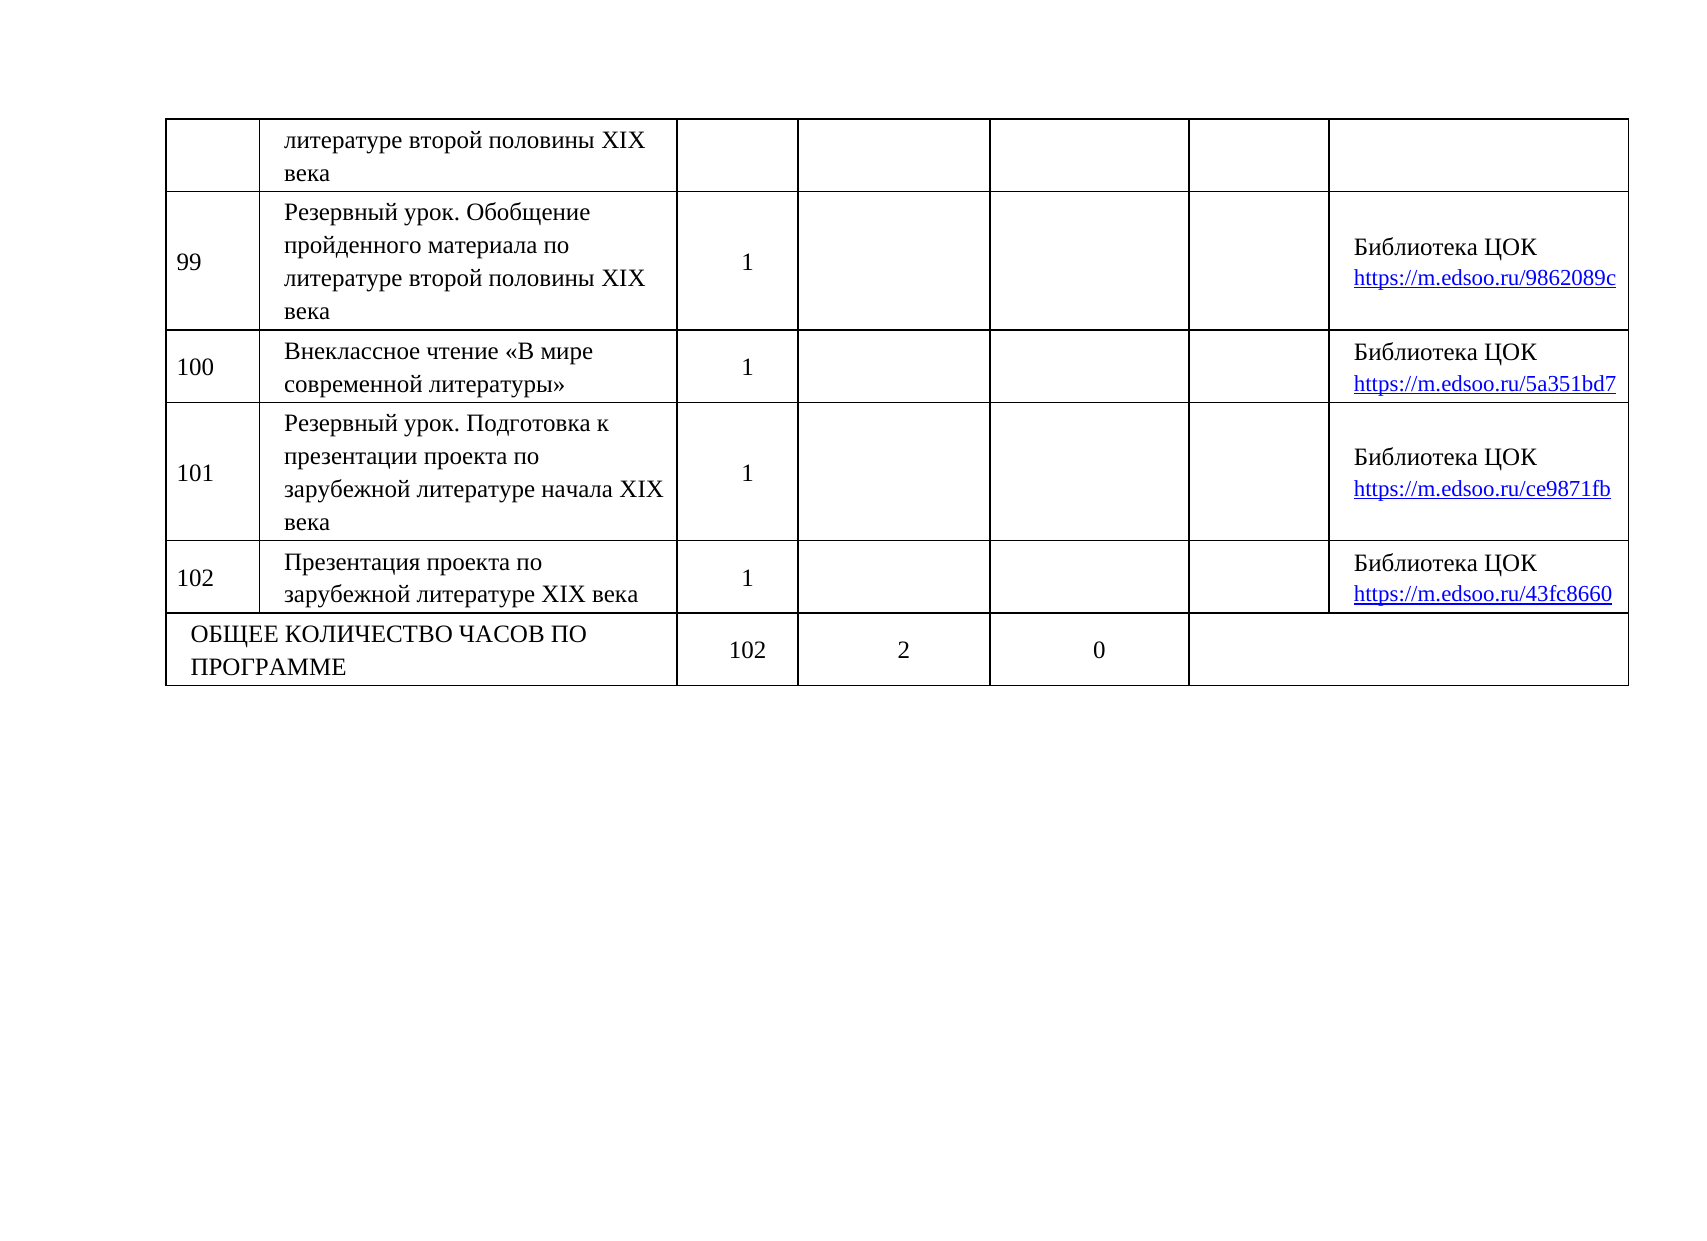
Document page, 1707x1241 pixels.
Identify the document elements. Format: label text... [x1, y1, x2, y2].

table_cell [799, 403, 989, 540]
table_cell [991, 331, 1188, 401]
table_cell [799, 331, 989, 401]
table_cell [1190, 331, 1328, 401]
table_cell [799, 192, 989, 329]
table_cell Резервный урок. Обобщение пройденного материала по литературе второй половины XIX века [260, 192, 676, 329]
table_cell [1190, 541, 1328, 612]
table_cell 1 [678, 192, 797, 329]
table_cell 101 [167, 403, 259, 540]
table_cell 1 [678, 120, 797, 191]
table_cell 102 [678, 614, 797, 684]
table_cell [991, 403, 1188, 540]
table_cell 0 [991, 614, 1188, 684]
table_cell [1190, 120, 1328, 191]
table_cell Библиотека ЦОК https://m.edsoo.ru/43fc8660 [1330, 541, 1628, 612]
table_cell [991, 192, 1188, 329]
table_cell 1 [678, 541, 797, 612]
table_cell Библиотека ЦОК https://m.edsoo.ru/ce9871fb [1330, 403, 1628, 540]
table_cell [799, 541, 989, 612]
table_cell Внеклассное чтение «В мире современной литературы» [260, 331, 676, 401]
table_cell [1190, 403, 1328, 540]
table_cell 2 [799, 614, 989, 684]
table_cell 102 [167, 541, 259, 612]
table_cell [260, 120, 676, 191]
table_cell Библиотека ЦОК https://m.edsoo.ru/5a351bd7 [1330, 331, 1628, 401]
table_cell 100 [167, 331, 259, 401]
table_cell Резервный урок. Подготовка к презентации проекта по зарубежной литературе начала ХIХ века [260, 403, 676, 540]
table_cell 99 [167, 192, 259, 329]
table_cell Презентация проекта по зарубежной литературе ХIХ века [260, 541, 676, 612]
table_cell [1330, 120, 1628, 191]
table_cell [991, 120, 1188, 191]
table_cell [1190, 614, 1628, 684]
table_cell [991, 541, 1188, 612]
table_cell [799, 120, 989, 191]
table_cell 98 [167, 120, 259, 191]
table_cell 1 [678, 331, 797, 401]
table_cell Библиотека ЦОК https://m.edsoo.ru/9862089c [1330, 192, 1628, 329]
table_cell [1190, 192, 1328, 329]
table_cell ОБЩЕЕ КОЛИЧЕСТВО ЧАСОВ ПО ПРОГРАММЕ [167, 614, 676, 684]
table_cell 1 [678, 403, 797, 540]
